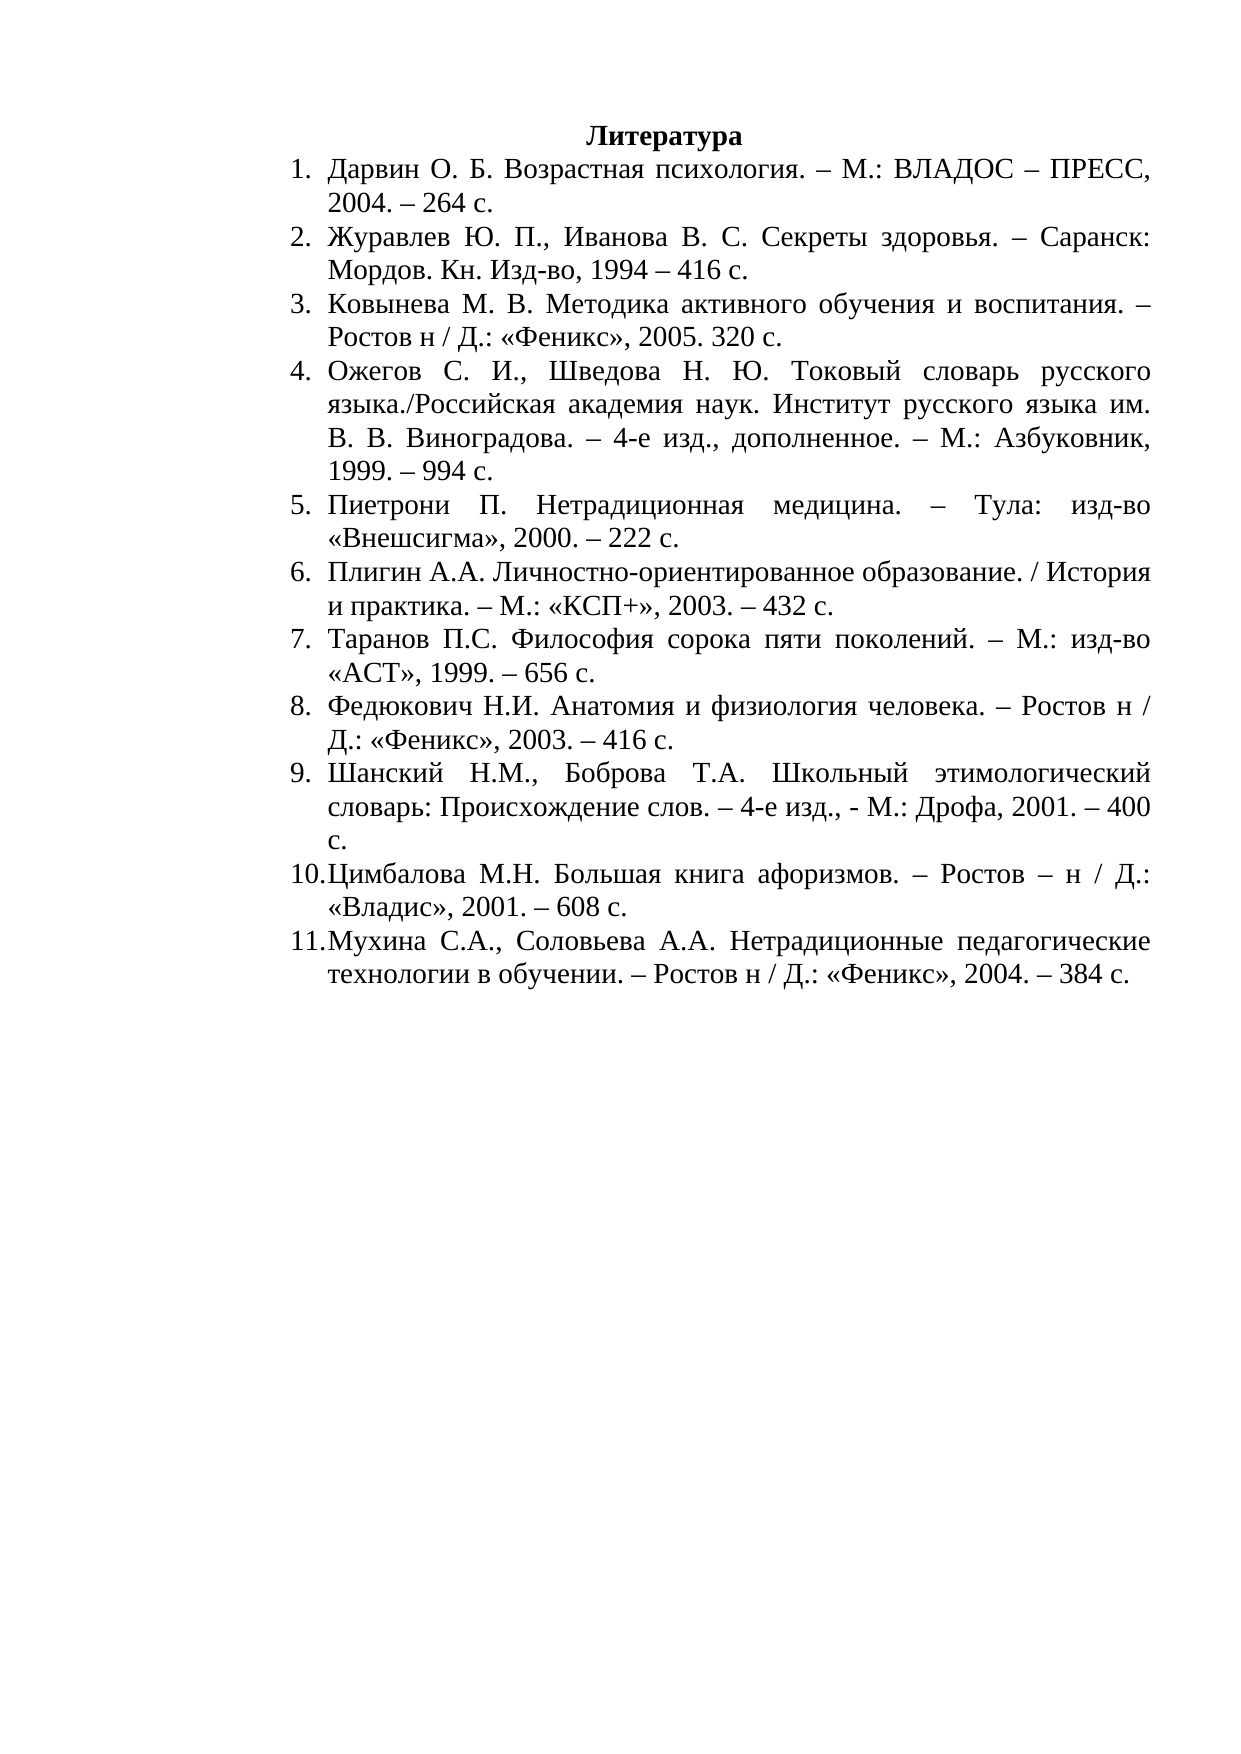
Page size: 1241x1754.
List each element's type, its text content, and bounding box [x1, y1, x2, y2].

list Федюкович Н.И. Анатомия и физиология человека. – Ростов н / Д.: «Феникс», 2003. – 416 с. [290, 688, 1152, 755]
text Литература [177, 118, 1152, 152]
list Мухина С.А., Соловьева А.А. Нетрадиционные педагогические технологии в обучении. – Ростов н / Д.: «Феникс», 2004. – 384 с. [290, 923, 1152, 990]
list Пиетрони П. Нетрадиционная медицина. – Тула: изд-во «Внешсигма», 2000. – 222 с. [290, 487, 1152, 554]
list Шанский Н.М., Боброва Т.А. Школьный этимологический словарь: Происхождение слов. – 4-е изд., - М.: Дрофа, 2001. – 400 с. [290, 755, 1152, 856]
list Дарвин О. Б. Возрастная психология. – М.: ВЛАДОС – ПРЕСС, 2004. – 264 с. [290, 152, 1152, 219]
list Таранов П.С. Философия сорока пяти поколений. – М.: изд-во «АСТ», 1999. – 656 с. [290, 621, 1152, 688]
list Цимбалова М.Н. Большая книга афоризмов. – Ростов – н / Д.: «Владис», 2001. – 608 с. [290, 856, 1152, 923]
list Ожегов С. И., Шведова Н. Ю. Токовый словарь русского языка./Российская академия наук. Институт русского языка им. В. В. Виноградова. – 4-е изд., дополненное. – М.: Азбуковник, 1999. – 994 с. [290, 353, 1152, 487]
list Ковынева М. В. Методика активного обучения и воспитания. – Ростов н / Д.: «Феникс», 2005. 320 с. [290, 286, 1152, 353]
list Плигин А.А. Личностно-ориентированное образование. / История и практика. – М.: «КСП+», 2003. – 432 с. [290, 554, 1152, 621]
list Журавлев Ю. П., Иванова В. С. Секреты здоровья. – Саранск: Мордов. Кн. Изд-во, 1994 – 416 с. [290, 219, 1152, 286]
